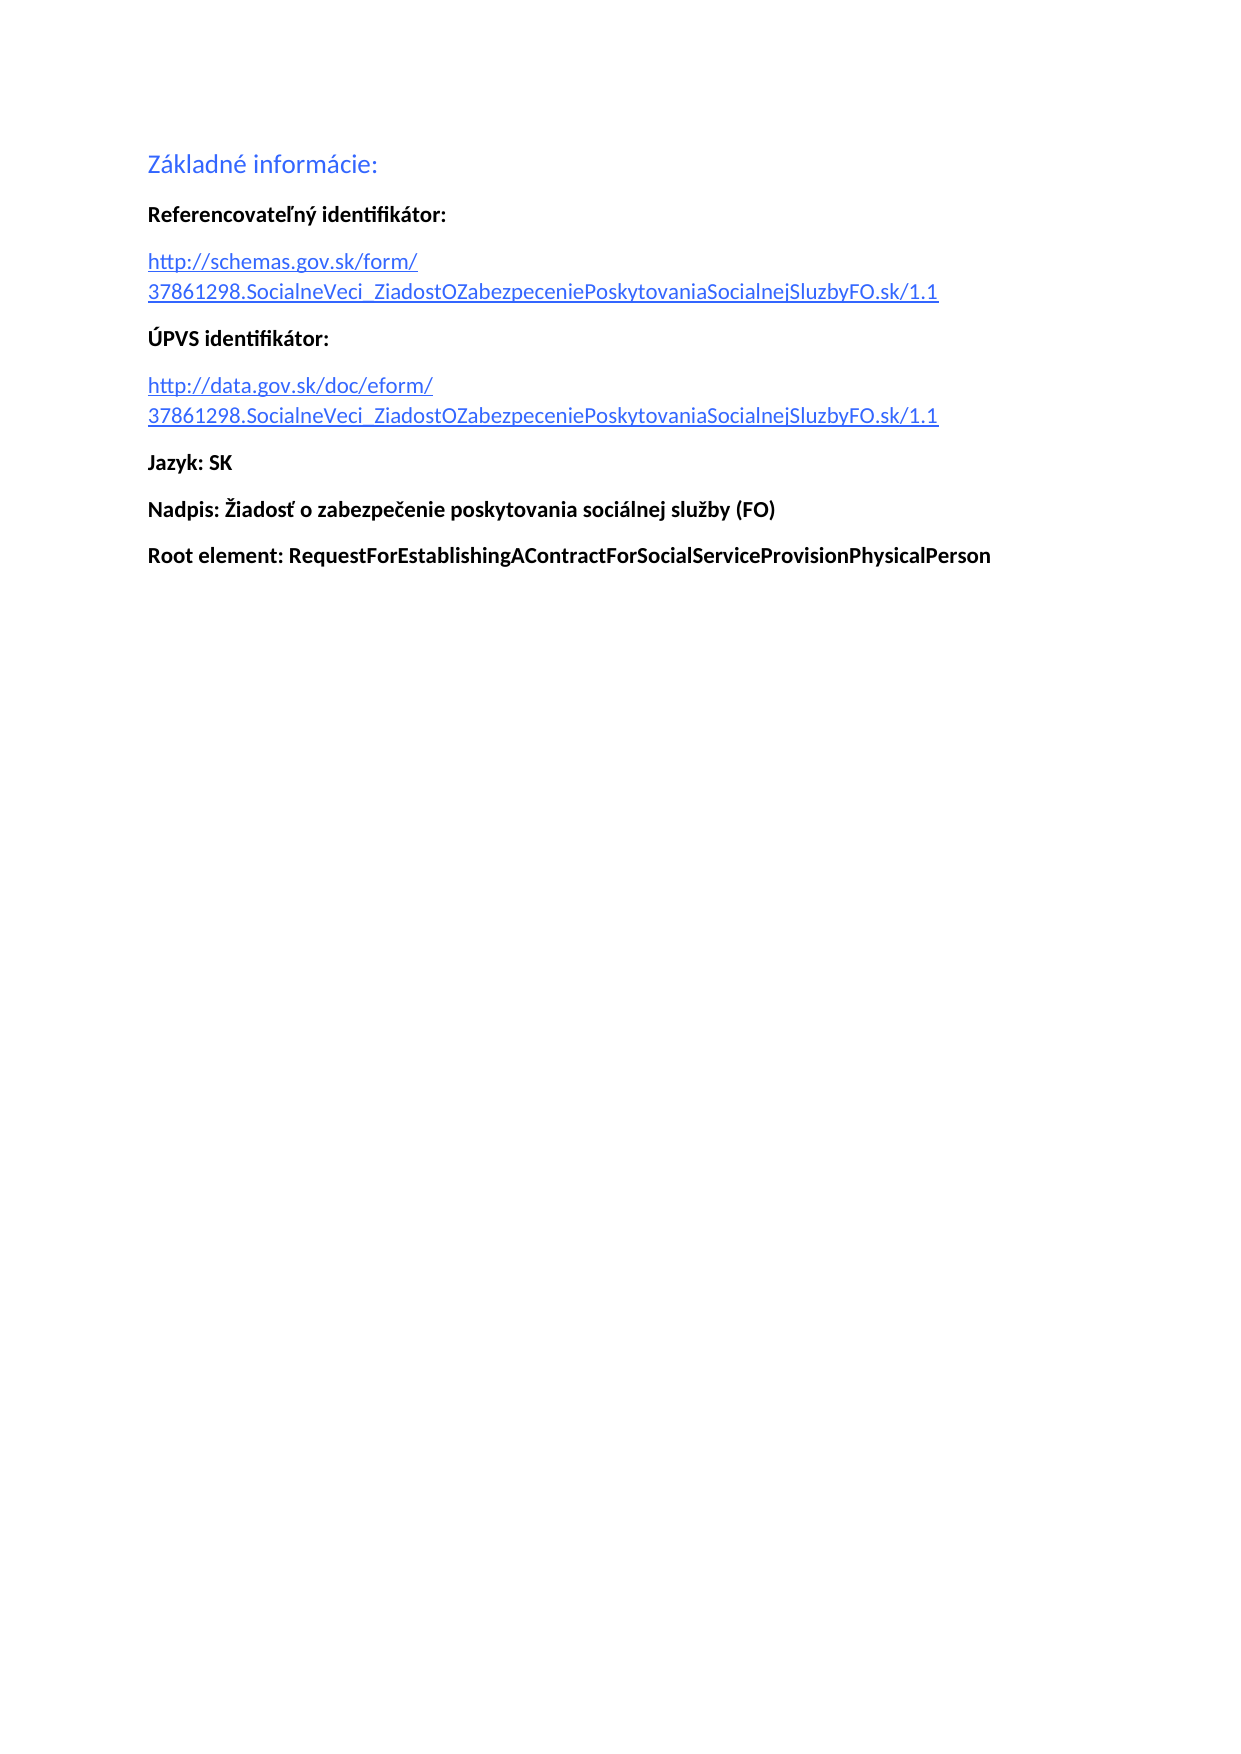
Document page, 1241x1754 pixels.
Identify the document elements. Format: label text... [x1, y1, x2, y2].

text Základné informácie: [148, 148, 1093, 181]
text Root element: RequestForEstablishingAContractForSocialServiceProvisionPhysicalPerson [148, 542, 1093, 569]
text ÚPVS identifikátor: [148, 324, 1093, 352]
text Jazyk: SK [148, 448, 1093, 476]
text Nadpis: Žiadosť o zabezpečenie poskytovania sociálnej služby (FO) [148, 495, 1093, 523]
text Referencovateľný identifikátor: [148, 200, 1093, 228]
text http://schemas.gov.sk/form/37861298.SocialneVeci_ZiadostOZabezpeceniePoskytovaniaSocialnejSluzbyFO.sk/1.1 [148, 247, 1093, 305]
text http://data.gov.sk/doc/eform/37861298.SocialneVeci_ZiadostOZabezpeceniePoskytovaniaSocialnejSluzbyFO.sk/1.1 [148, 371, 1093, 429]
